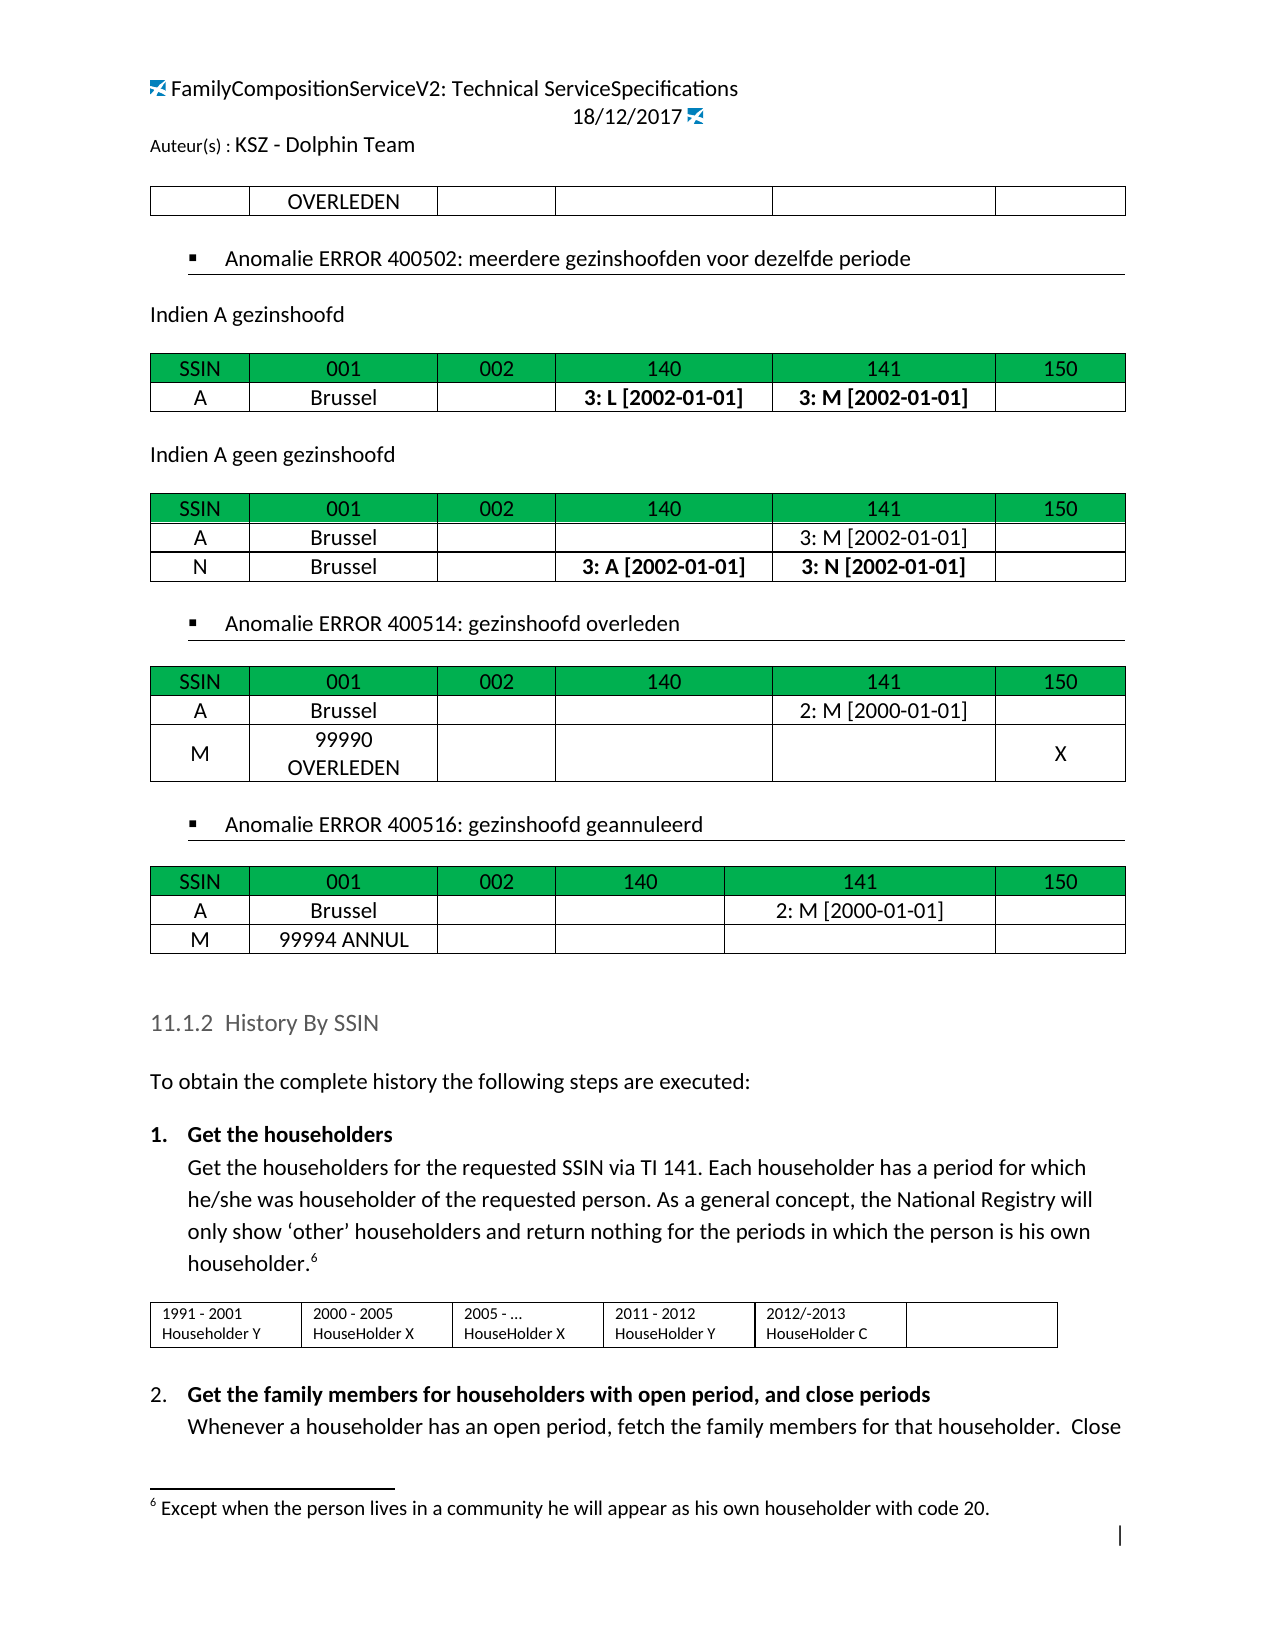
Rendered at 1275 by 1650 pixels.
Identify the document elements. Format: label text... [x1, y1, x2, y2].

table_cell [996, 524, 1125, 551]
table_cell [996, 696, 1125, 724]
list Anomalie ERROR 400514: gezinshoofd overleden [187, 609, 1125, 641]
table_cell [438, 925, 555, 953]
table_cell 3: L [2002-01-01] [556, 383, 772, 411]
table_header 140 [556, 867, 724, 895]
table_cell Brussel [250, 524, 437, 551]
text To obtain the complete history the following steps are executed: [150, 1067, 1125, 1095]
table_header 1991 - 2001 Householder Y [151, 1303, 301, 1347]
subtitle History By SSIN [150, 1007, 1125, 1038]
table_cell A [151, 383, 249, 411]
table_cell Brussel [250, 896, 437, 924]
table_cell [438, 524, 555, 551]
table_header 001 [250, 667, 437, 695]
table_cell [438, 187, 555, 215]
table_cell [556, 187, 772, 215]
table_cell X [996, 187, 1125, 215]
table_cell [773, 187, 995, 215]
table_cell [438, 696, 555, 724]
text Indien A geen gezinshoofd [150, 440, 1125, 468]
picture [150, 85, 166, 96]
table_cell [438, 553, 555, 581]
table_header SSIN [151, 667, 249, 695]
table_header [907, 1303, 1057, 1347]
table_cell 3: M [2002-01-01] [773, 524, 995, 551]
table_cell M [151, 925, 249, 953]
table_header 150 [996, 354, 1125, 382]
table_header 2012/-2013 HouseHolder C [756, 1303, 906, 1347]
table_cell [438, 896, 555, 924]
table_cell Brussel [250, 696, 437, 724]
list Anomalie ERROR 400502: meerdere gezinshoofden voor dezelfde periode [187, 244, 1125, 275]
table_header 2000 - 2005 HouseHolder X [302, 1303, 452, 1347]
table_cell X [996, 725, 1125, 781]
table_cell 99990 OVERLEDEN [250, 725, 437, 781]
table_header 141 [773, 494, 995, 522]
table_cell Brussel [250, 553, 437, 581]
table_cell 99990 OVERLEDEN [250, 187, 437, 215]
table_header 140 [556, 494, 772, 522]
text Indien A gezinshoofd [150, 300, 1125, 328]
table_cell [996, 925, 1125, 953]
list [150, 1380, 1125, 1440]
table_cell [773, 725, 995, 781]
table_header 002 [438, 494, 555, 522]
table_header 002 [438, 667, 555, 695]
table_header SSIN [151, 354, 249, 382]
table_header 002 [438, 354, 555, 382]
table_header 2005 - … HouseHolder X [453, 1303, 603, 1347]
table_cell [996, 896, 1125, 924]
table_cell A [151, 187, 249, 215]
table_header SSIN [151, 494, 249, 522]
table_cell [725, 925, 995, 953]
table_cell A [151, 896, 249, 924]
table_header 001 [250, 494, 437, 522]
table_header SSIN [151, 867, 249, 895]
table_cell M [151, 725, 249, 781]
table_cell A [151, 524, 249, 551]
table_header 141 [773, 667, 995, 695]
table_header 150 [996, 667, 1125, 695]
table_cell 3: N [2002-01-01] [773, 553, 995, 581]
table_cell 2: M [2000-01-01] [773, 696, 995, 724]
table_cell [996, 553, 1125, 581]
table_cell 99994 ANNUL [250, 925, 437, 953]
table_header 150 [996, 494, 1125, 522]
table_cell [556, 696, 772, 724]
list Get the householders Get the householders for the requested SSIN via TI 141. Each householder has a period for which he/she was householder of the requested person. As a general concept, the National Registry will only show ‘other’ householders and return nothing for the periods in which the person is his own householder. [150, 1120, 1125, 1277]
table_header 2011 - 2012 HouseHolder Y [604, 1303, 754, 1347]
table_header 001 [250, 354, 437, 382]
table_cell A [151, 696, 249, 724]
table_header 141 [773, 354, 995, 382]
table_cell Brussel [250, 383, 437, 411]
table_header 150 [996, 867, 1125, 895]
table_header 140 [556, 667, 772, 695]
table_header 001 [250, 867, 437, 895]
picture [687, 111, 704, 124]
table_cell [556, 725, 772, 781]
table_cell N [151, 553, 249, 581]
table_cell [556, 524, 772, 551]
table_cell 3: M [2002-01-01] [773, 383, 995, 411]
list Anomalie ERROR 400516: gezinshoofd geannuleerd [187, 810, 1125, 841]
table_cell [556, 896, 724, 924]
table_header 002 [438, 867, 555, 895]
table_header 140 [556, 354, 772, 382]
table_cell [438, 725, 555, 781]
table_cell [438, 383, 555, 411]
table_cell [996, 383, 1125, 411]
table_cell 2: M [2000-01-01] [725, 896, 995, 924]
table_header 141 [725, 867, 995, 895]
table_cell 3: A [2002-01-01] [556, 553, 772, 581]
table_cell [556, 925, 724, 953]
